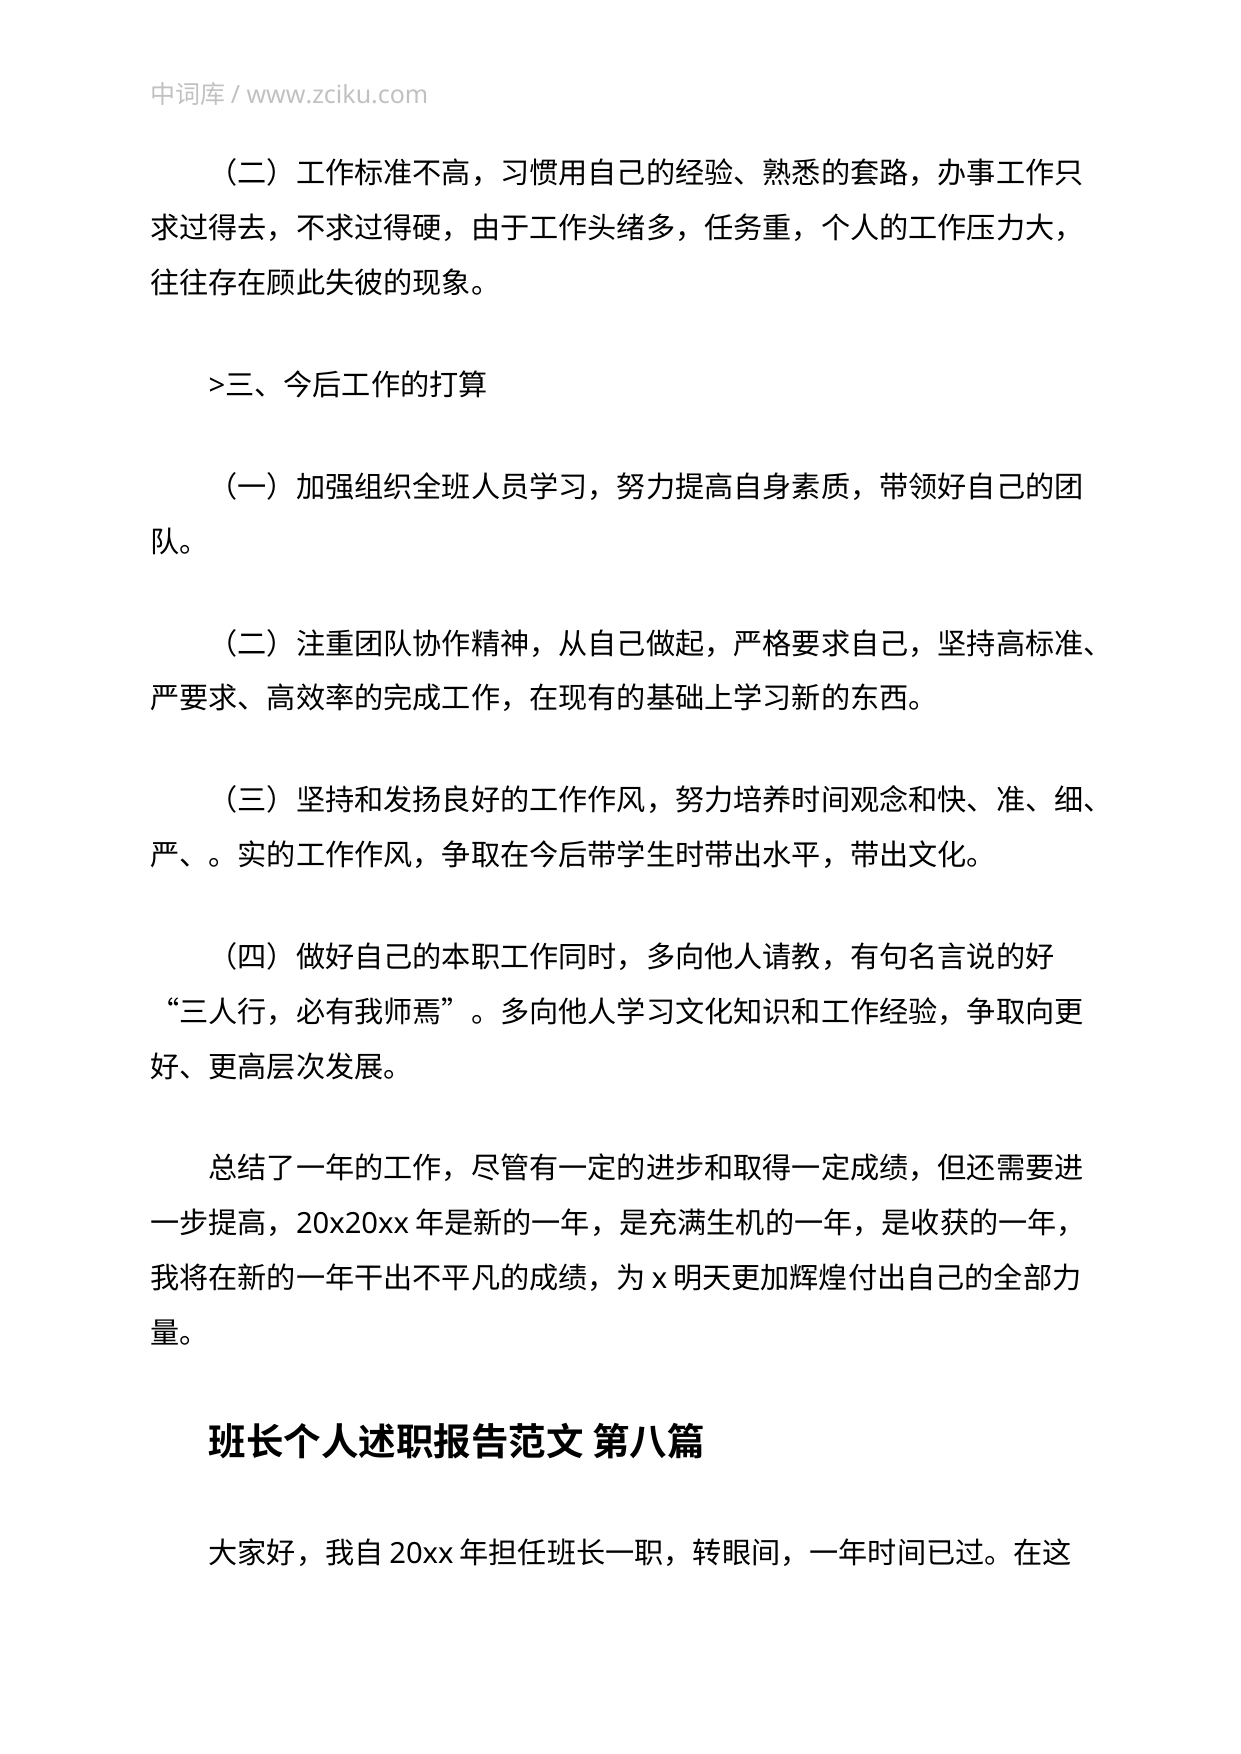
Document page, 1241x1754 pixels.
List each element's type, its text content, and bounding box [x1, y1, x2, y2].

text >三、今后工作的打算 [150, 362, 1090, 404]
text （三）坚持和发扬良好的工作作风，努力培养时间观念和快、准、细、严、。实的工作作风，争取在今后带学生时带出水平，带出文化。 [150, 777, 1090, 874]
text （二）工作标准不高，习惯用自己的经验、熟悉的套路，办事工作只求过得去，不求过得硬，由于工作头绪多，任务重，个人的工作压力大，往往存在顾此失彼的现象。 [150, 150, 1090, 302]
text （四）做好自己的本职工作同时，多向他人请教，有句名言说的好“三人行，必有我师焉”。多向他人学习文化知识和工作经验，争取向更好、更高层次发展。 [150, 933, 1090, 1086]
text （二）注重团队协作精神，从自己做起，严格要求自己，坚持高标准、严要求、高效率的完成工作，在现有的基础上学习新的东西。 [150, 620, 1090, 717]
text 总结了一年的工作，尽管有一定的进步和取得一定成绩，但还需要进一步提高，20x20xx年是新的一年，是充满生机的一年，是收获的一年，我将在新的一年干出不平凡的成绩，为x明天更加辉煌付出自己的全部力量。 [150, 1145, 1090, 1352]
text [150, 1529, 1090, 1572]
text 班长个人述职报告范文 第八篇 [150, 1412, 1090, 1466]
text （一）加强组织全班人员学习，努力提高自身素质，带领好自己的团队。 [150, 463, 1090, 561]
